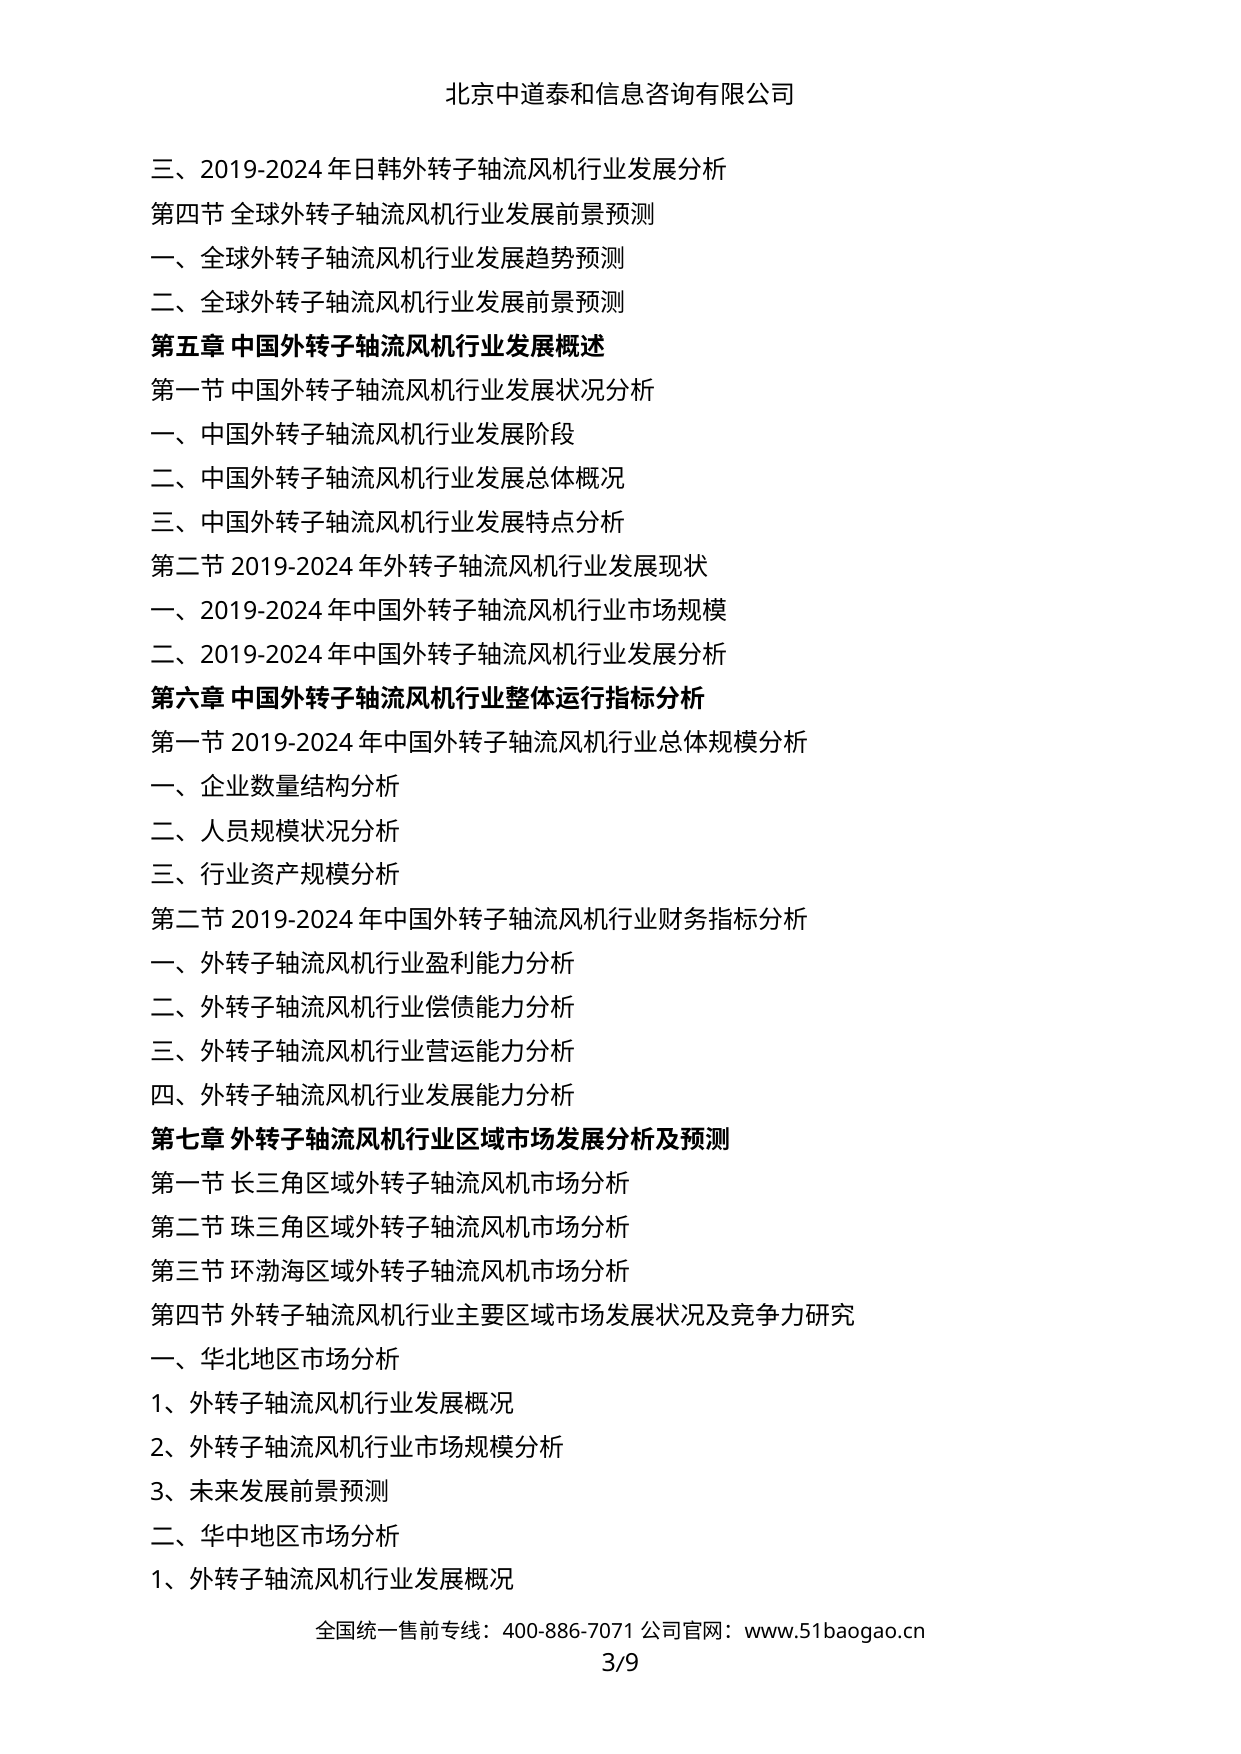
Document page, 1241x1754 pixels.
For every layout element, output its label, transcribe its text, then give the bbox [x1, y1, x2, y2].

text 一、华北地区市场分析 [150, 1340, 1090, 1376]
text 3、未来发展前景预测 [150, 1472, 1090, 1508]
text 二、人员规模状况分析 [150, 811, 1090, 847]
text 第二节 珠三角区域外转子轴流风机市场分析 [150, 1207, 1090, 1244]
text 三、外转子轴流风机行业营运能力分析 [150, 1031, 1090, 1067]
text 1、外转子轴流风机行业发展概况 [150, 1560, 1090, 1596]
text 一、2019-2024年中国外转子轴流风机行业市场规模 [150, 591, 1090, 627]
text 三、行业资产规模分析 [150, 855, 1090, 891]
text 第四节 全球外转子轴流风机行业发展前景预测 [150, 194, 1090, 230]
text 三、中国外转子轴流风机行业发展特点分析 [150, 502, 1090, 539]
text 三、2019-2024年日韩外转子轴流风机行业发展分析 [150, 150, 1090, 186]
text 一、外转子轴流风机行业盈利能力分析 [150, 943, 1090, 979]
text 第三节 环渤海区域外转子轴流风机市场分析 [150, 1252, 1090, 1288]
text 二、中国外转子轴流风机行业发展总体概况 [150, 458, 1090, 495]
text 第五章 中国外转子轴流风机行业发展概述 [150, 326, 1090, 362]
text 2、外转子轴流风机行业市场规模分析 [150, 1428, 1090, 1464]
text 第二节 2019-2024年外转子轴流风机行业发展现状 [150, 547, 1090, 583]
text 二、华中地区市场分析 [150, 1516, 1090, 1552]
text 第六章 中国外转子轴流风机行业整体运行指标分析 [150, 679, 1090, 715]
text 一、企业数量结构分析 [150, 767, 1090, 803]
text 四、外转子轴流风机行业发展能力分析 [150, 1075, 1090, 1112]
text 二、全球外转子轴流风机行业发展前景预测 [150, 282, 1090, 318]
text 第七章 外转子轴流风机行业区域市场发展分析及预测 [150, 1119, 1090, 1156]
text 一、全球外转子轴流风机行业发展趋势预测 [150, 238, 1090, 274]
text 第一节 2019-2024年中国外转子轴流风机行业总体规模分析 [150, 723, 1090, 759]
text 二、2019-2024年中国外转子轴流风机行业发展分析 [150, 635, 1090, 671]
text 一、中国外转子轴流风机行业发展阶段 [150, 414, 1090, 451]
text 1、外转子轴流风机行业发展概况 [150, 1384, 1090, 1420]
text 第一节 中国外转子轴流风机行业发展状况分析 [150, 370, 1090, 407]
text 第一节 长三角区域外转子轴流风机市场分析 [150, 1163, 1090, 1200]
text 第二节 2019-2024年中国外转子轴流风机行业财务指标分析 [150, 899, 1090, 935]
text 第四节 外转子轴流风机行业主要区域市场发展状况及竞争力研究 [150, 1296, 1090, 1332]
text 二、外转子轴流风机行业偿债能力分析 [150, 987, 1090, 1023]
